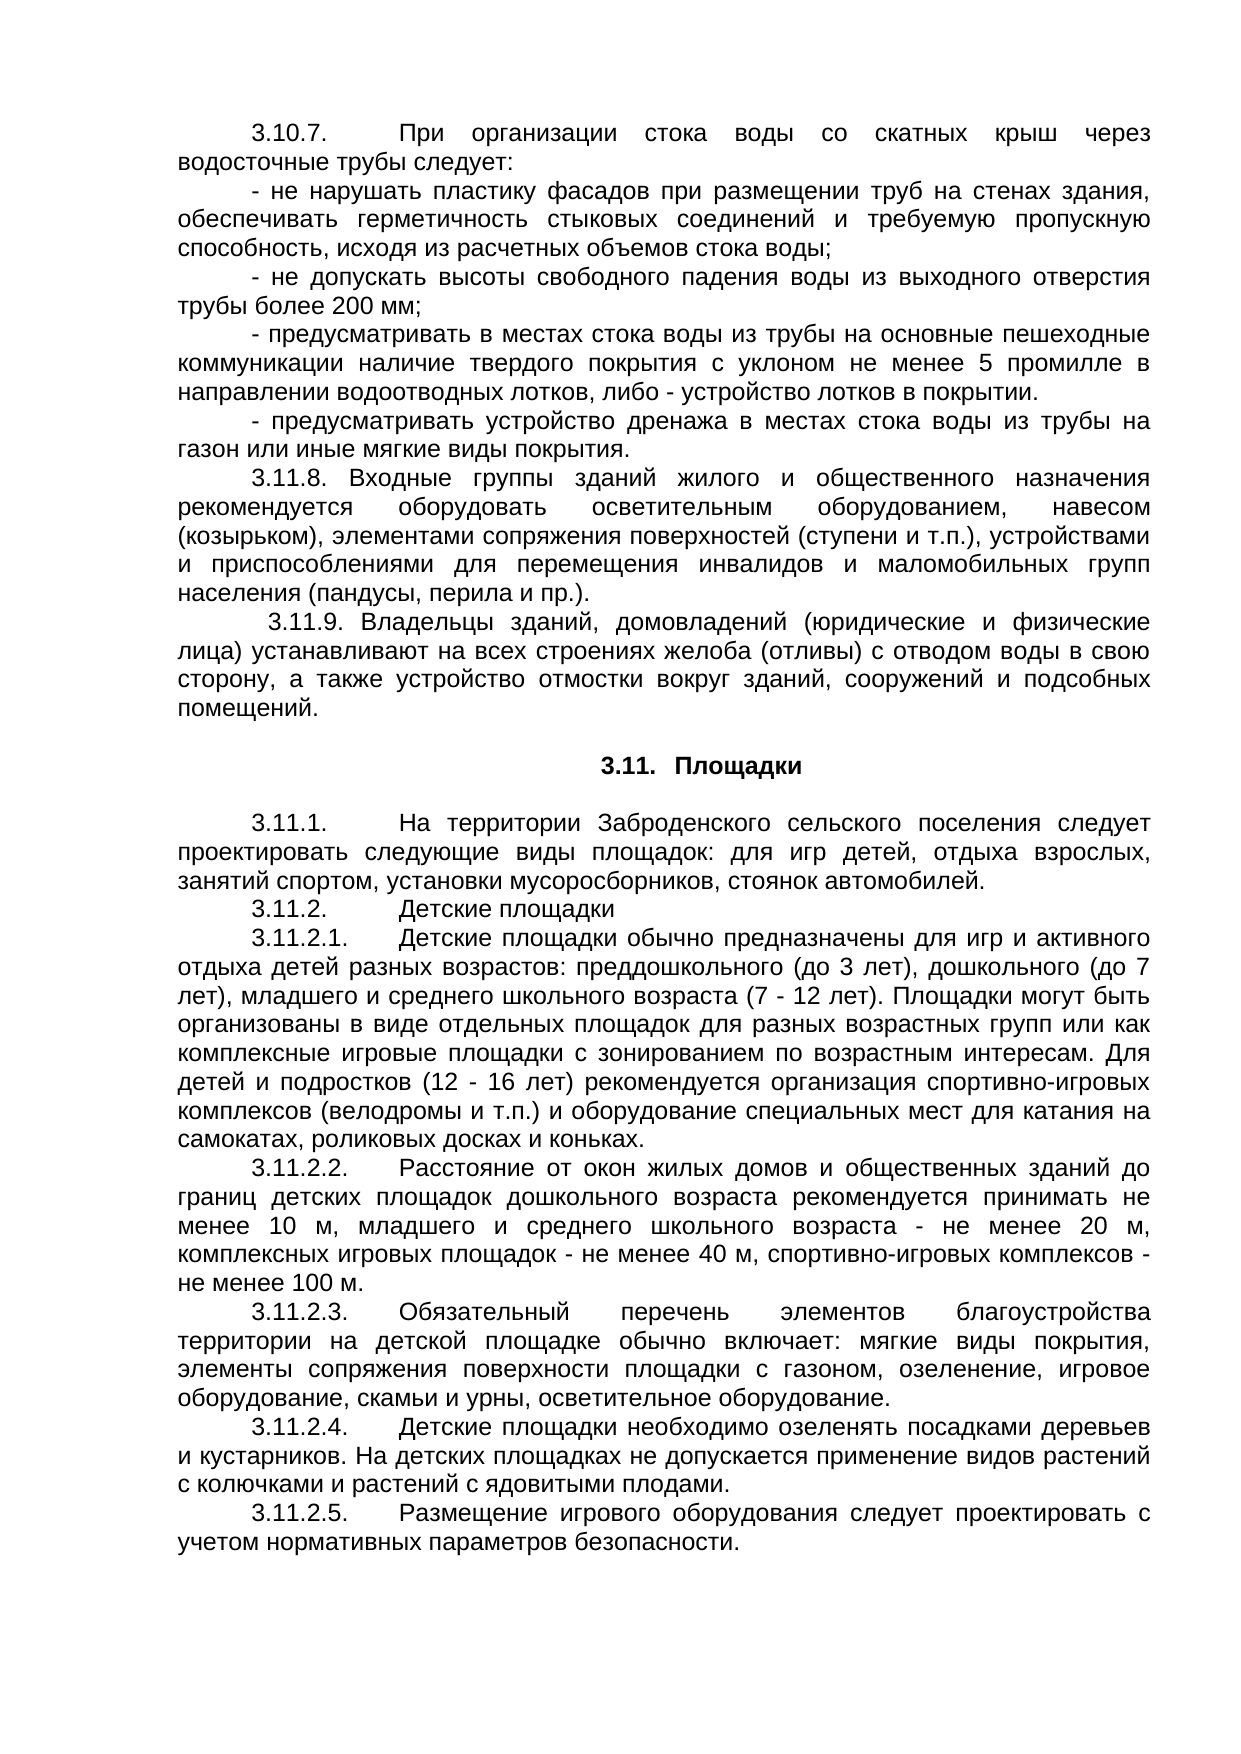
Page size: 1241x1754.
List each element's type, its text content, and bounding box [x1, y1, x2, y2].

text 3.11.9. Владельцы зданий, домовладений (юридические и физические лица) устанавливают на всех строениях желоба (отливы) с отводом воды в свою сторону, а также устройство отмостки вокруг зданий, сооружений и подсобных помещений. [177, 607, 1152, 722]
text 3.11.8. Входные группы зданий жилого и общественного назначения рекомендуется оборудовать осветительным оборудованием, навесом (козырьком), элементами сопряжения поверхностей (ступени и т.п.), устройствами и приспособлениями для перемещения инвалидов и маломобильных групп населения (пандусы, перила и пр.). [177, 463, 1152, 607]
text - не нарушать пластику фасадов при размещении труб на стенах здания, обеспечивать герметичность стыковых соединений и требуемую пропускную способность, исходя из расчетных объемов стока воды; [177, 176, 1152, 262]
list На территории Заброденского сельского поселения следует проектировать следующие виды площадок: для игр детей, отдыха взрослых, занятий спортом, установки мусоросборников, стоянок автомобилей. [177, 808, 1152, 894]
list Детские площадки обычно предназначены для игр и активного отдыха детей разных возрастов: преддошкольного (до 3 лет), дошкольного (до 7 лет), младшего и среднего школьного возраста (7 - 12 лет). Площадки могут быть организованы в виде отдельных площадок для разных возрастных групп или как комплексные игровые площадки с зонированием по возрастным интересам. Для детей и подростков (12 - 16 лет) рекомендуется организация спортивно-игровых комплексов (велодромы и т.п.) и оборудование специальных мест для катания на самокатах, роликовых досках и коньках. [177, 923, 1152, 1153]
text - предусматривать в местах стока воды из трубы на основные пешеходные коммуникации наличие твердого покрытия с уклоном не менее 5 промилле в направлении водоотводных лотков, либо - устройство лотков в покрытии. [177, 319, 1152, 406]
list Размещение игрового оборудования следует проектировать с учетом нормативных параметров безопасности. [177, 1498, 1152, 1556]
list Детские площадки [177, 894, 1152, 923]
list При организации стока воды со скатных крыш через водосточные трубы следует: [177, 118, 1152, 176]
list Детские площадки необходимо озеленять посадками деревьев и кустарников. На детских площадках не допускается применение видов растений с колючками и растений с ядовитыми плодами. [177, 1412, 1152, 1498]
text - предусматривать устройство дренажа в местах стока воды из трубы на газон или иные мягкие виды покрытия. [177, 406, 1152, 463]
list Площадки [177, 751, 1152, 779]
text - не допускать высоты свободного падения воды из выходного отверстия трубы более 200 мм; [177, 262, 1152, 319]
list Расстояние от окон жилых домов и общественных зданий до границ детских площадок дошкольного возраста рекомендуется принимать не менее 10 м, младшего и среднего школьного возраста - не менее 20 м, комплексных игровых площадок - не менее 40 м, спортивно-игровых комплексов - не менее 100 м. [177, 1153, 1152, 1297]
list Обязательный перечень элементов благоустройства территории на детской площадке обычно включает: мягкие виды покрытия, элементы сопряжения поверхности площадки с газоном, озеленение, игровое оборудование, скамьи и урны, осветительное оборудование. [177, 1297, 1152, 1412]
